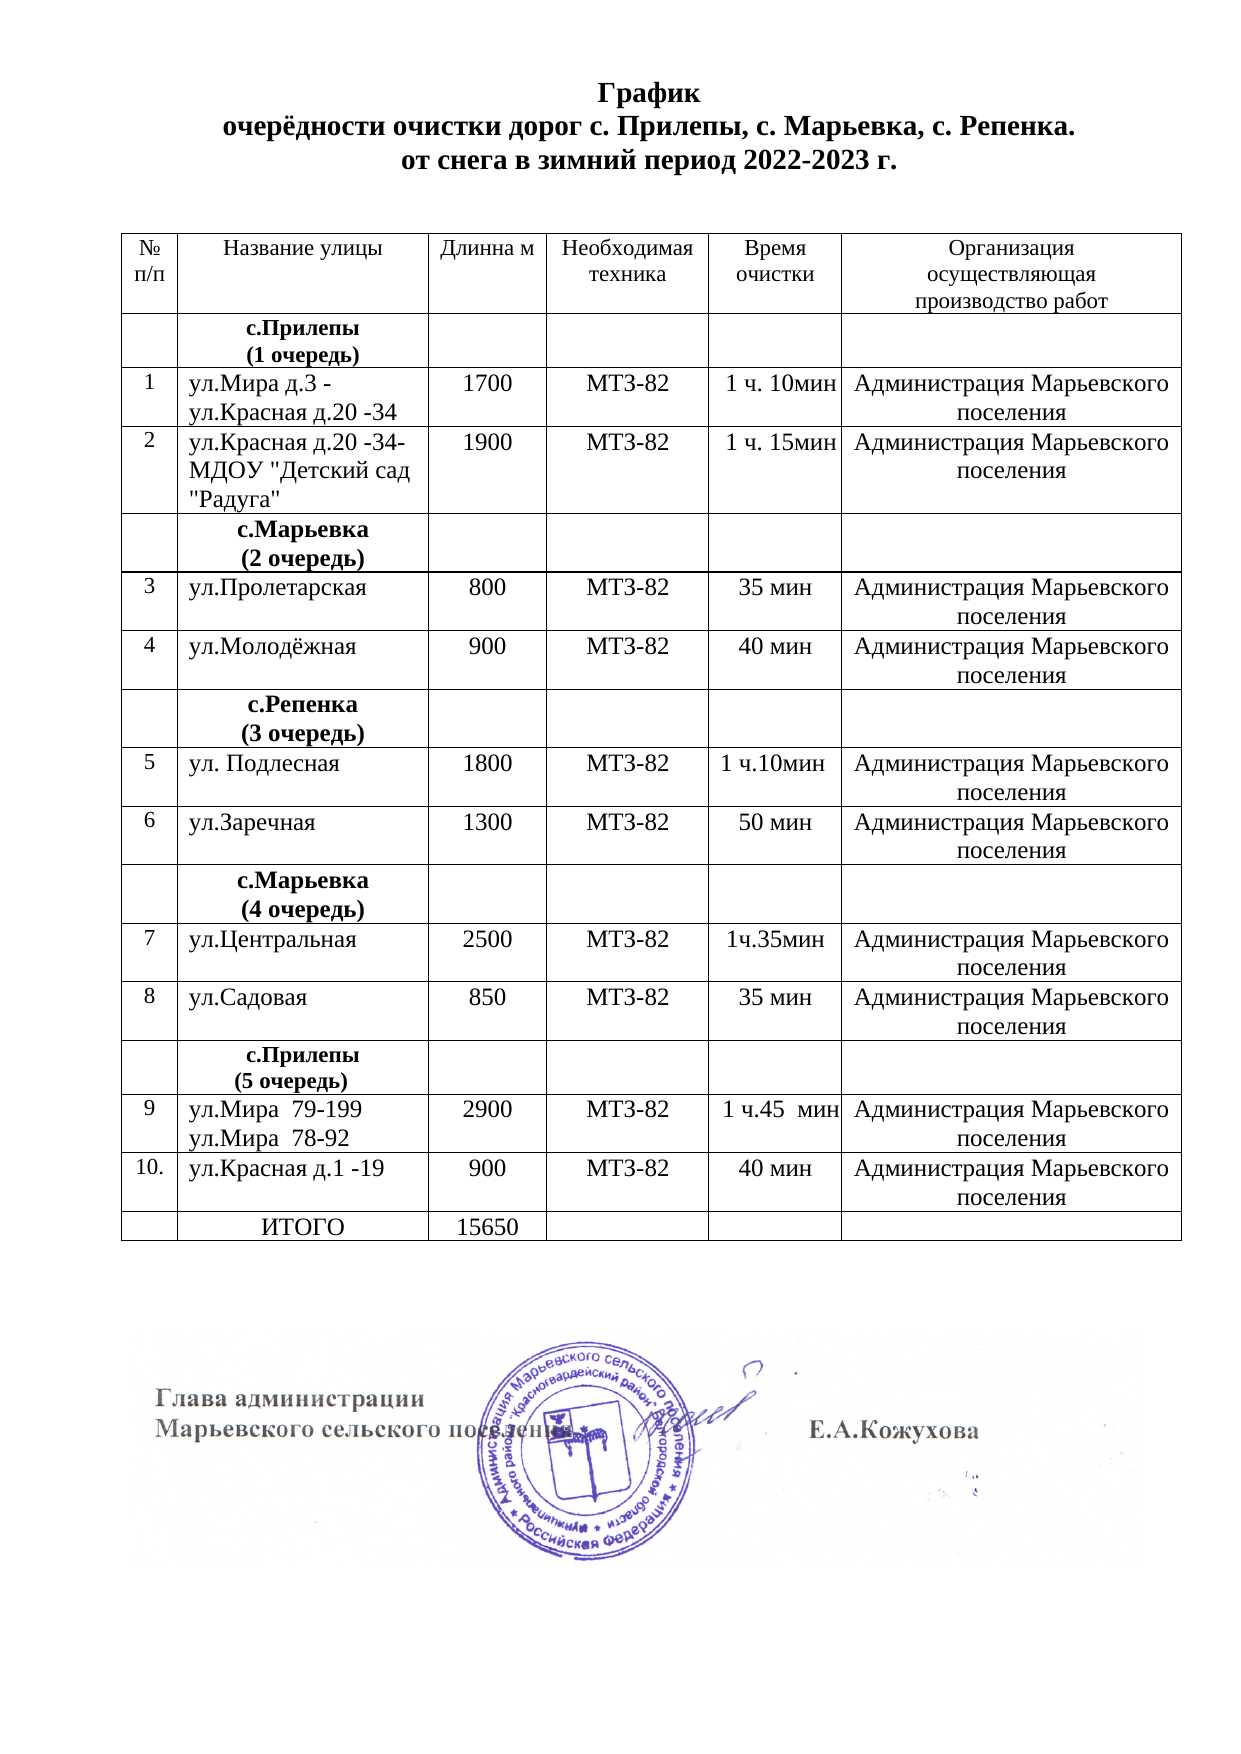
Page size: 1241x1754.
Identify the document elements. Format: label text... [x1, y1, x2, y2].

table_cell 35 мин [709, 573, 841, 630]
table_cell Администрация Марьевского поселения [842, 368, 1181, 426]
table_cell ул.Молодёжная [178, 631, 428, 688]
table_cell [547, 514, 708, 571]
table_cell [547, 865, 708, 923]
table_cell Администрация Марьевского поселения [842, 924, 1181, 981]
table_cell [709, 514, 841, 571]
table_cell 1700 [429, 368, 546, 426]
table_cell МТЗ-82 [547, 368, 708, 426]
table_cell 35 мин [709, 982, 841, 1040]
table_cell 8 [122, 982, 177, 1040]
table_cell МТЗ-82 [547, 573, 708, 630]
text от снега в зимний период 2022-2023 г. [133, 142, 1165, 176]
table_cell [429, 865, 546, 923]
table_cell МТЗ-82 [547, 982, 708, 1040]
table_cell 1 ч. 10мин [709, 368, 841, 426]
table_cell 1 ч.10мин [709, 748, 841, 806]
table_cell 1ч.35мин [709, 924, 841, 981]
table_cell [429, 1041, 546, 1093]
table_cell МТЗ-82 [547, 1153, 708, 1211]
table_cell 900 [429, 1153, 546, 1211]
table_cell [429, 690, 546, 747]
table_cell [709, 690, 841, 747]
table_header Организация осуществляющая производство работ [842, 234, 1181, 313]
table_cell 6 [122, 807, 177, 864]
table_cell ул. Подлесная [178, 748, 428, 806]
text очерёдности очистки дорог с. Прилепы, с. Марьевка, с. Репенка. [133, 108, 1165, 142]
table_cell [122, 1212, 177, 1240]
table_cell МТЗ-82 [547, 748, 708, 806]
text График [133, 75, 1165, 108]
table_cell 1 [122, 368, 177, 426]
table_header Длинна м [429, 234, 546, 313]
table_cell с.Прилепы (5 очередь) [178, 1041, 428, 1093]
table_cell с.Марьевка (4 очередь) [178, 865, 428, 923]
table_cell Администрация Марьевского поселения [842, 573, 1181, 630]
table_cell [122, 514, 177, 571]
table_cell [842, 314, 1181, 367]
table_cell 10. [122, 1153, 177, 1211]
table_cell 900 [429, 631, 546, 688]
table_cell 1 ч. 15мин [709, 427, 841, 513]
table_cell МТЗ-82 [547, 1095, 708, 1152]
table_cell [842, 1212, 1181, 1240]
table_cell 4 [122, 631, 177, 688]
table_cell [429, 314, 546, 367]
table_cell 2500 [429, 924, 546, 981]
table_cell с.Репенка (3 очередь) [178, 690, 428, 747]
table_cell [122, 1041, 177, 1093]
table_header № п/п [122, 234, 177, 313]
table_cell [842, 690, 1181, 747]
table_cell МТЗ-82 [547, 924, 708, 981]
table_cell ул.Красная д.1 -19 [178, 1153, 428, 1211]
table_cell ул.Красная д.20 -34- МДОУ "Детский сад "Радуга" [178, 427, 428, 513]
table_cell 40 мин [709, 631, 841, 688]
table_cell 5 [122, 748, 177, 806]
table_cell Администрация Марьевского поселения [842, 427, 1181, 513]
table_cell 15650 [429, 1212, 546, 1240]
table_cell [842, 865, 1181, 923]
table_cell Администрация Марьевского поселения [842, 748, 1181, 806]
table_cell 800 [429, 573, 546, 630]
picture [132, 1332, 1143, 1567]
table_cell ИТОГО [178, 1212, 428, 1240]
table_cell 9 [122, 1095, 177, 1152]
table_header Необходимая техника [547, 234, 708, 313]
table_header Название улицы [178, 234, 428, 313]
table_cell 1 ч.45 мин [709, 1095, 841, 1152]
table_cell 1900 [429, 427, 546, 513]
table_cell Администрация Марьевского поселения [842, 1095, 1181, 1152]
table_cell ул.Садовая [178, 982, 428, 1040]
table_header Время очистки [709, 234, 841, 313]
table_cell Администрация Марьевского поселения [842, 982, 1181, 1040]
table_cell [122, 314, 177, 367]
table_cell ул.Заречная [178, 807, 428, 864]
table_cell 2 [122, 427, 177, 513]
table_cell [122, 690, 177, 747]
table_cell [547, 1041, 708, 1093]
table_cell [122, 865, 177, 923]
table_cell ул.Центральная [178, 924, 428, 981]
table_cell с.Марьевка (2 очередь) [178, 514, 428, 571]
table_cell Администрация Марьевского поселения [842, 631, 1181, 688]
table_cell [709, 314, 841, 367]
table_cell [547, 690, 708, 747]
table_cell 3 [122, 573, 177, 630]
table_cell 7 [122, 924, 177, 981]
table_cell с.Прилепы (1 очередь) [178, 314, 428, 367]
table_cell Администрация Марьевского поселения [842, 1153, 1181, 1211]
table_cell 40 мин [709, 1153, 841, 1211]
table_cell [842, 514, 1181, 571]
table_cell Администрация Марьевского поселения [842, 807, 1181, 864]
table_cell [547, 1212, 708, 1240]
table_cell 850 [429, 982, 546, 1040]
table_cell 2900 [429, 1095, 546, 1152]
table_cell 1300 [429, 807, 546, 864]
table_cell ул.Мира д.3 - ул.Красная д.20 -34 [178, 368, 428, 426]
table_cell 1800 [429, 748, 546, 806]
table_cell [547, 314, 708, 367]
table_cell МТЗ-82 [547, 631, 708, 688]
table_cell [842, 1041, 1181, 1093]
table_cell МТЗ-82 [547, 807, 708, 864]
table_cell МТЗ-82 [547, 427, 708, 513]
table_cell 50 мин [709, 807, 841, 864]
table_cell [709, 1041, 841, 1093]
table_cell [709, 1212, 841, 1240]
table_cell ул.Пролетарская [178, 573, 428, 630]
table_cell ул.Мира 79-199 ул.Мира 78-92 [178, 1095, 428, 1152]
table_cell [709, 865, 841, 923]
table_cell [429, 514, 546, 571]
